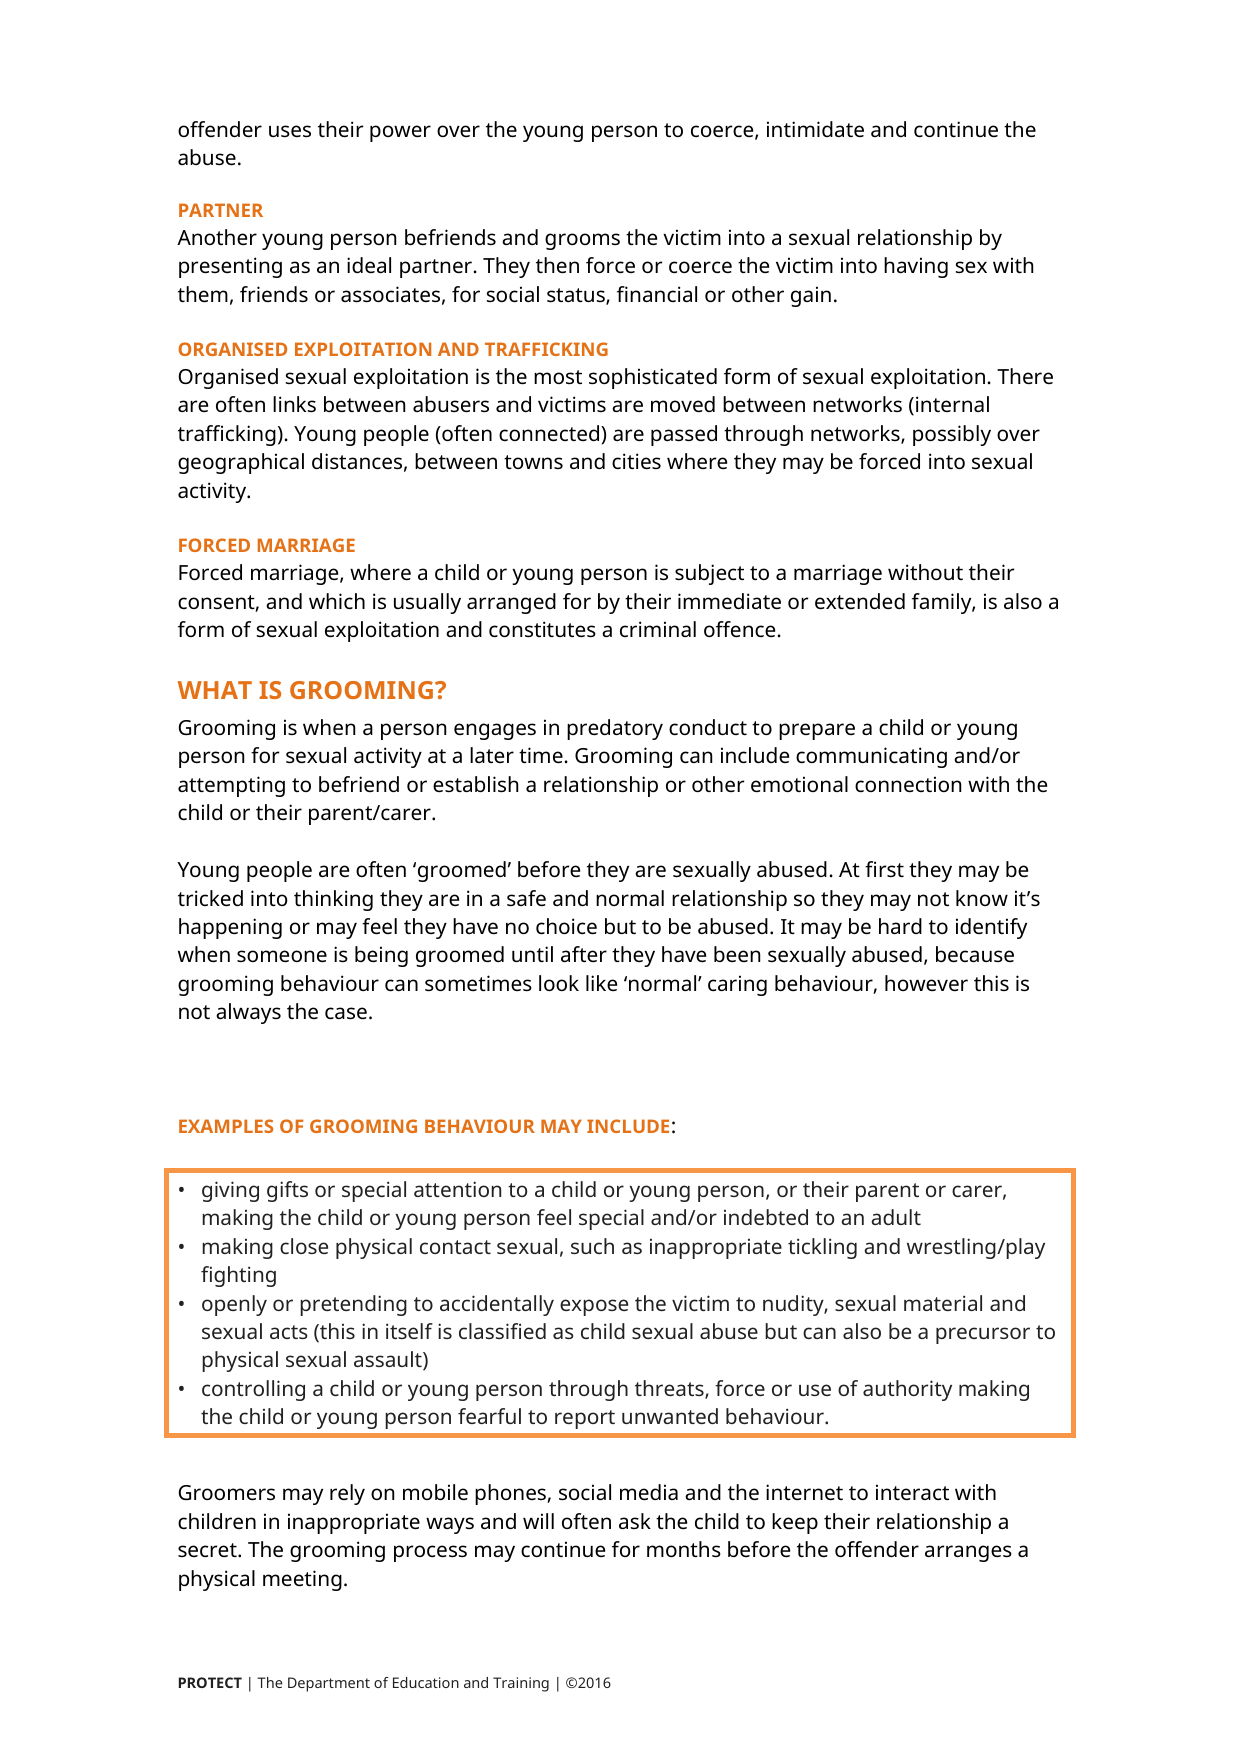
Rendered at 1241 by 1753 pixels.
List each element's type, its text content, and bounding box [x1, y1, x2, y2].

list openly or pretending to accidentally expose the victim to nudity, sexual material and sexual acts (this in itself is classified as child sexual abuse but can also be a precursor to physical sexual assault) [177, 1289, 1063, 1367]
text PARTNER [177, 197, 1063, 223]
text FORCED MARRIAGE [177, 533, 1063, 558]
list making close physical contact sexual, such as inappropriate tickling and wrestling/play fighting [177, 1232, 1063, 1289]
list controlling a child or young person through threats, force or use of authority making the child or young person fearful to report unwanted behaviour. [169, 1367, 1071, 1433]
text Organised sexual exploitation is the most sophisticated form of sexual exploitation. There are often links between abusers and victims are moved between networks (internal trafficking). Young people (often connected) are passed through networks, possibly over geographical distances, between towns and cities where they may be forced into sexual activity. [177, 362, 1063, 504]
text Grooming is when a person engages in predatory conduct to prepare a child or young person for sexual activity at a later time. Grooming can include communicating and/or attempting to befriend or establish a relationship or other emotional connection with the child or their parent/carer. [177, 713, 1063, 827]
text Groomers may rely on mobile phones, social media and the internet to interact with children in inappropriate ways and will often ask the child to keep their relationship a secret. The grooming process may continue for months before the offender arranges a physical meeting. [177, 1478, 1063, 1592]
subtitle what is grooming? [177, 673, 1063, 707]
list giving gifts or special attention to a child or young person, or their parent or carer, making the child or young person feel special and/or indebted to an adult [169, 1173, 1071, 1232]
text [177, 115, 1063, 172]
text Young people are often ‘groomed’ before they are sexually abused. At first they may be tricked into thinking they are in a safe and normal relationship so they may not know it’s happening or may feel they have no choice but to be abused. It may be hard to identify when someone is being groomed until after they have been sexually abused, because grooming behaviour can sometimes look like ‘normal’ caring behaviour, however this is not always the case. [177, 855, 1063, 1026]
text Forced marriage, where a child or young person is subject to a marriage without their consent, and which is usually arranged for by their immediate or extended family, is also a form of sexual exploitation and constitutes a criminal offence. [177, 558, 1063, 644]
text Another young person befriends and grooms the victim into a sexual relationship by presenting as an ideal partner. They then force or coerce the victim into having sex with them, friends or associates, for social status, financial or other gain. [177, 223, 1063, 308]
text EXAMPLES OF GROOMING BEHAVIOUR MAY INCLUDE: [177, 1111, 1063, 1140]
text ORGANISED EXPLOITATION AND TRAFFICKING [177, 337, 1063, 362]
